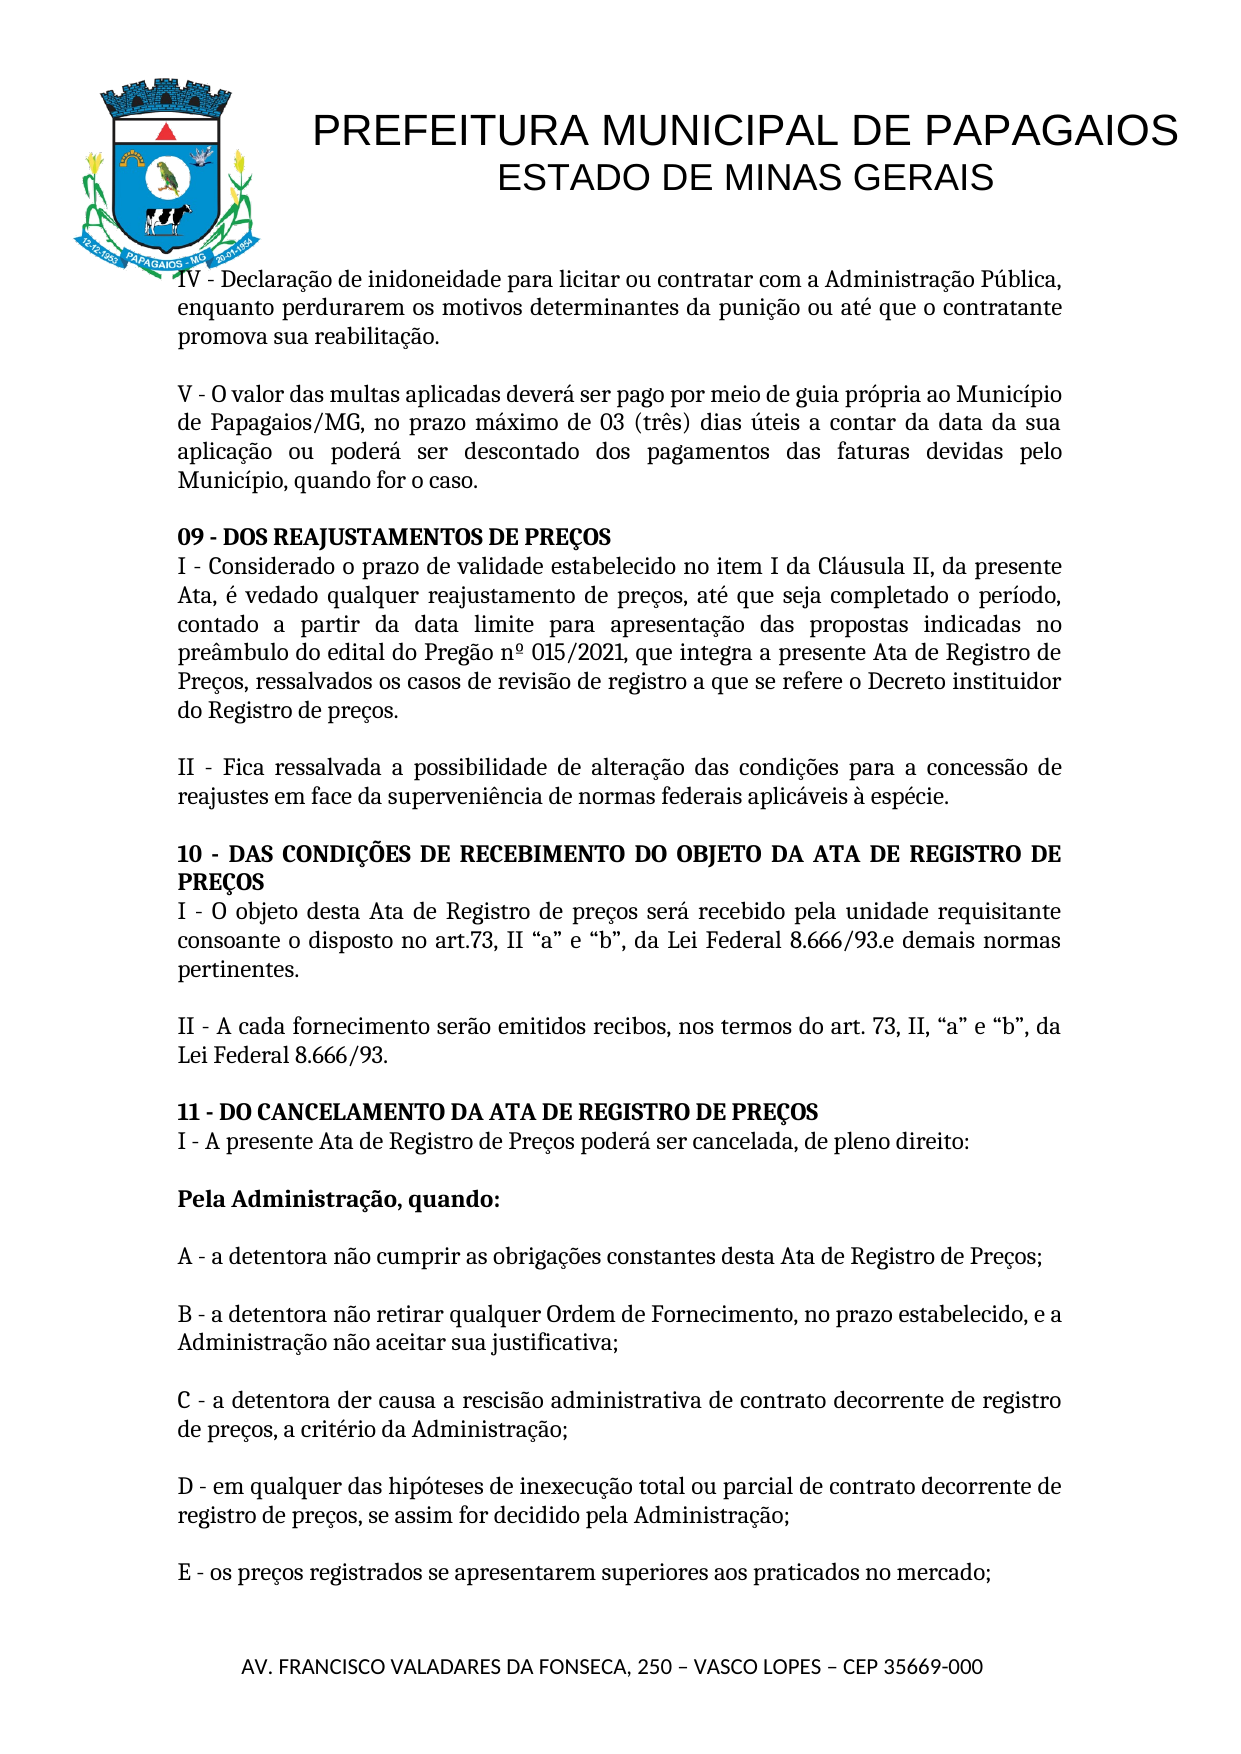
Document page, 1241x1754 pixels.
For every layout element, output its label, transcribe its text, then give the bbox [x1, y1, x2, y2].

text 09 - DOS REAJUSTAMENTOS DE PREÇOS [177, 523, 1063, 552]
text A - a detentora não cumprir as obrigações constantes desta Ata de Registro de Preços; [177, 1242, 1063, 1271]
text C - a detentora der causa a rescisão administrativa de contrato decorrente de registro de preços, a critério da Administração; [177, 1386, 1063, 1443]
text 10 - DAS CONDIÇÕES DE RECEBIMENTO DO OBJETO DA ATA DE REGISTRO DE PREÇOS [177, 839, 1063, 897]
text II - A cada fornecimento serão emitidos recibos, nos termos do art. 73, II, “a” e “b”, da Lei Federal 8.666/93. [177, 1012, 1063, 1069]
picture [191, 255, 205, 263]
text II - Fica ressalvada a possibilidade de alteração das condições para a concessão de reajustes em face da superveniência de normas federais aplicáveis à espécie. [177, 753, 1063, 811]
text IV - Declaração de inidoneidade para licitar ou contratar com a Administração Pública, enquanto perdurarem os motivos determinantes da punição ou até que o contratante promova sua reabilitação. [177, 264, 1063, 351]
text I - A presente Ata de Registro de Preços poderá ser cancelada, de pleno direito: [177, 1127, 1063, 1156]
text Pela Administração, quando: [177, 1184, 1063, 1213]
picture [237, 240, 252, 250]
picture [72, 73, 262, 281]
text E - os preços registrados se apresentarem superiores aos praticados no mercado; [177, 1558, 1063, 1587]
text D - em qualquer das hipóteses de inexecução total ou parcial de contrato decorrente de registro de preços, se assim for decidido pela Administração; [177, 1472, 1063, 1529]
text V - O valor das multas aplicadas deverá ser pago por meio de guia própria ao Município de Papagaios/MG, no prazo máximo de 03 (três) dias úteis a contar da data da sua aplicação ou poderá ser descontado dos pagamentos das faturas devidas pelo Município, quando for o caso. [177, 379, 1063, 494]
text B - a detentora não retirar qualquer Ordem de Fornecimento, no prazo estabelecido, e a Administração não aceitar sua justificativa; [177, 1299, 1063, 1357]
text I - O objeto desta Ata de Registro de preços será recebido pela unidade requisitante consoante o disposto no art.73, II “a” e “b”, da Lei Federal 8.666/93.e demais normas pertinentes. [177, 897, 1063, 983]
picture [217, 256, 225, 262]
text 11 - DO CANCELAMENTO DA ATA DE REGISTRO DE PREÇOS [177, 1098, 1063, 1127]
text I - Considerado o prazo de validade estabelecido no item I da Cláusula II, da presente Ata, é vedado qualquer reajustamento de preços, até que seja completado o período, contado a partir da data limite para apresentação das propostas indicadas no preâmbulo do edital do Pregão nº 015/2021, que integra a presente Ata de Registro de Preços, ressalvados os casos de revisão de registro a que se refere o Decreto instituidor do Registro de preços. [177, 552, 1063, 724]
